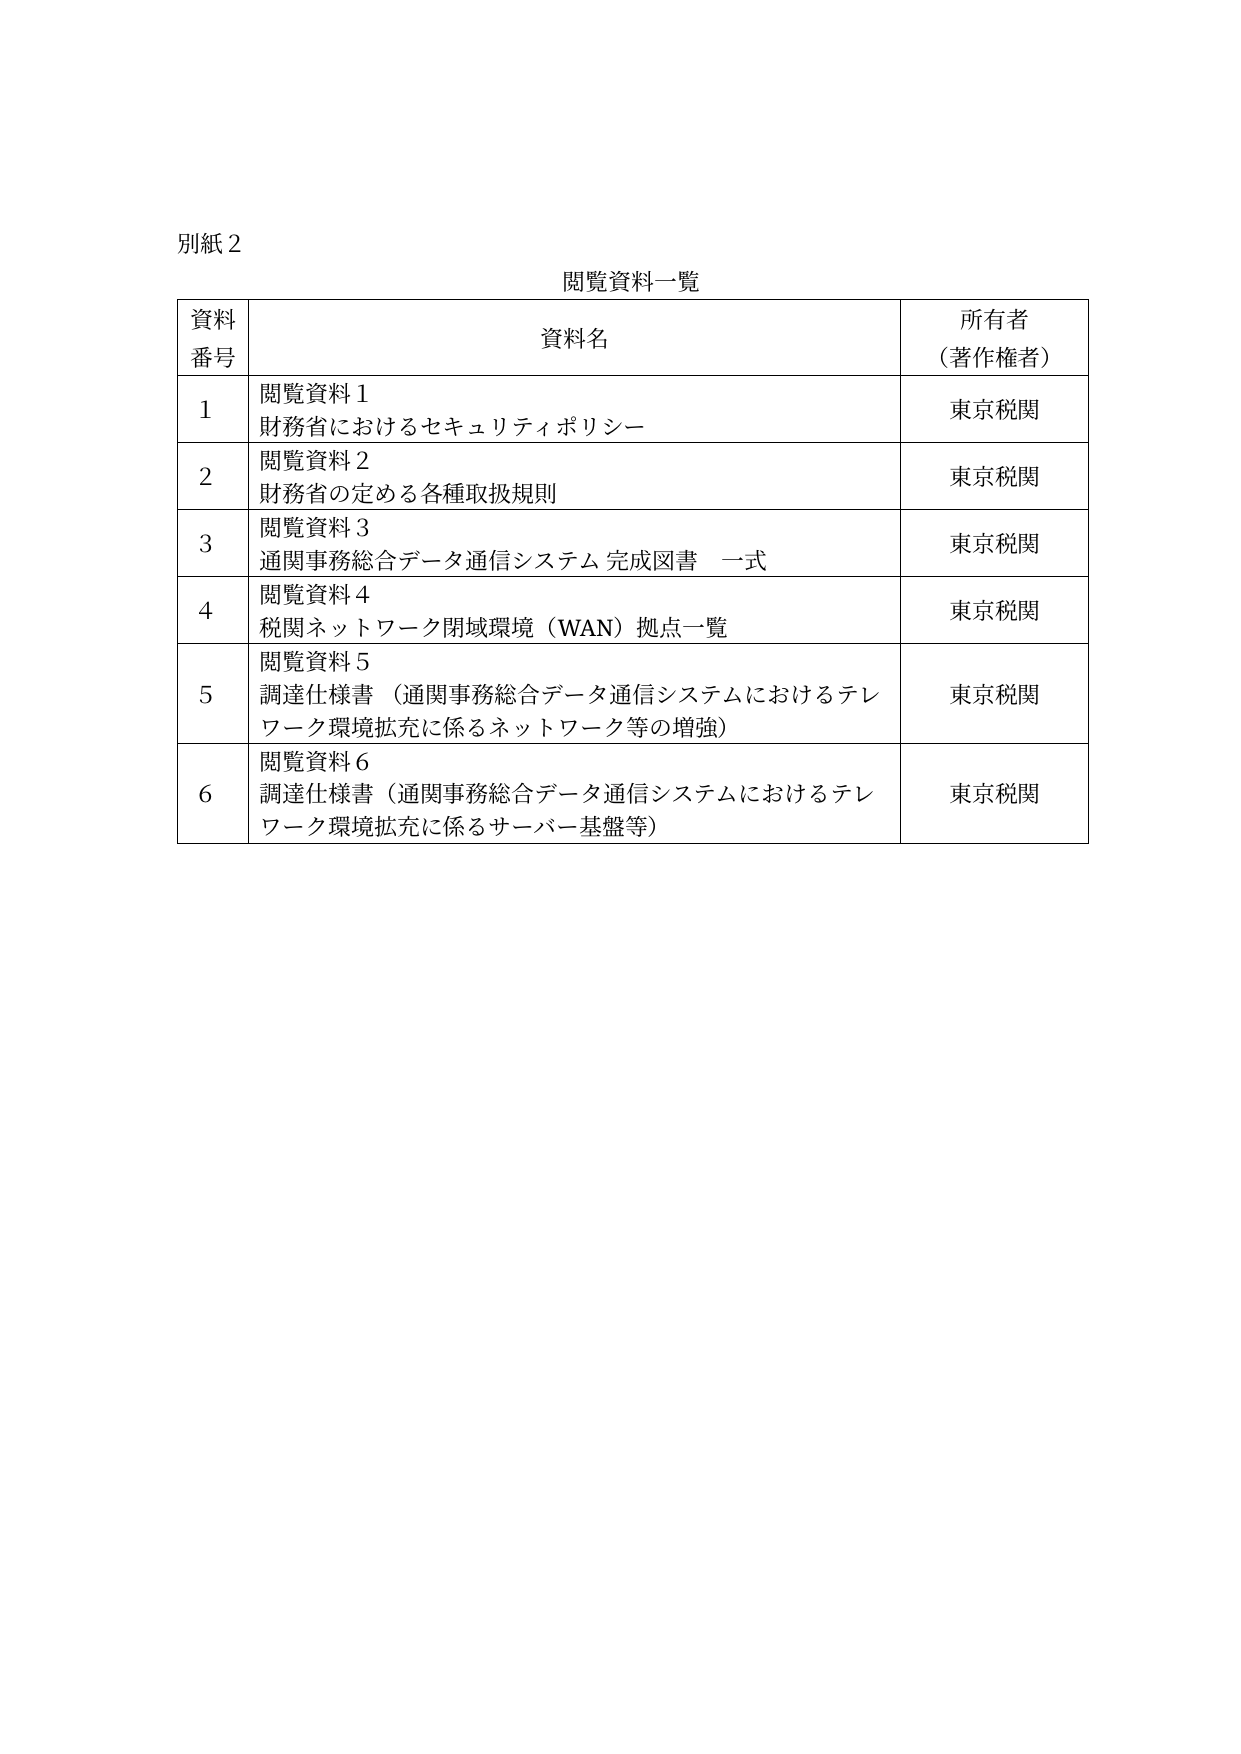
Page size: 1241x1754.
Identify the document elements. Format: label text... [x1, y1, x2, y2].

table_cell 閲覧資料４ 税関ネットワーク閉域環境（WAN）拠点一覧 [249, 577, 900, 643]
table_cell １ [178, 376, 248, 442]
table_cell 東京税関 [901, 744, 1088, 842]
table_cell 閲覧資料２ 財務省の定める各種取扱規則 [249, 443, 900, 509]
text 別紙２ [177, 224, 1063, 262]
table_cell 東京税関 [901, 443, 1088, 509]
table_cell 閲覧資料１ 財務省におけるセキュリティポリシー [249, 376, 900, 442]
table_cell 閲覧資料５ 調達仕様書 （通関事務総合データ通信システムにおけるテレワーク環境拡充に係るネットワーク等の増強） [249, 644, 900, 743]
table_cell 東京税関 [901, 577, 1088, 643]
table_header 資料 番号 [178, 300, 248, 375]
table_cell 閲覧資料６ 調達仕様書（通関事務総合データ通信システムにおけるテレワーク環境拡充に係るサーバー基盤等） [249, 744, 900, 842]
text 閲覧資料一覧 [177, 262, 1063, 299]
table_cell ２ [178, 443, 248, 509]
table_cell 閲覧資料３ 通関事務総合データ通信システム 完成図書 一式 [249, 510, 900, 576]
table_header 所有者 （著作権者） [901, 300, 1088, 375]
table_cell ５ [178, 644, 248, 743]
table_cell 東京税関 [901, 644, 1088, 743]
table_cell ３ [178, 510, 248, 576]
table_cell ６ [178, 744, 248, 842]
table_header 資料名 [249, 300, 900, 375]
table_cell ４ [178, 577, 248, 643]
table_cell 東京税関 [901, 376, 1088, 442]
table_cell 東京税関 [901, 510, 1088, 576]
